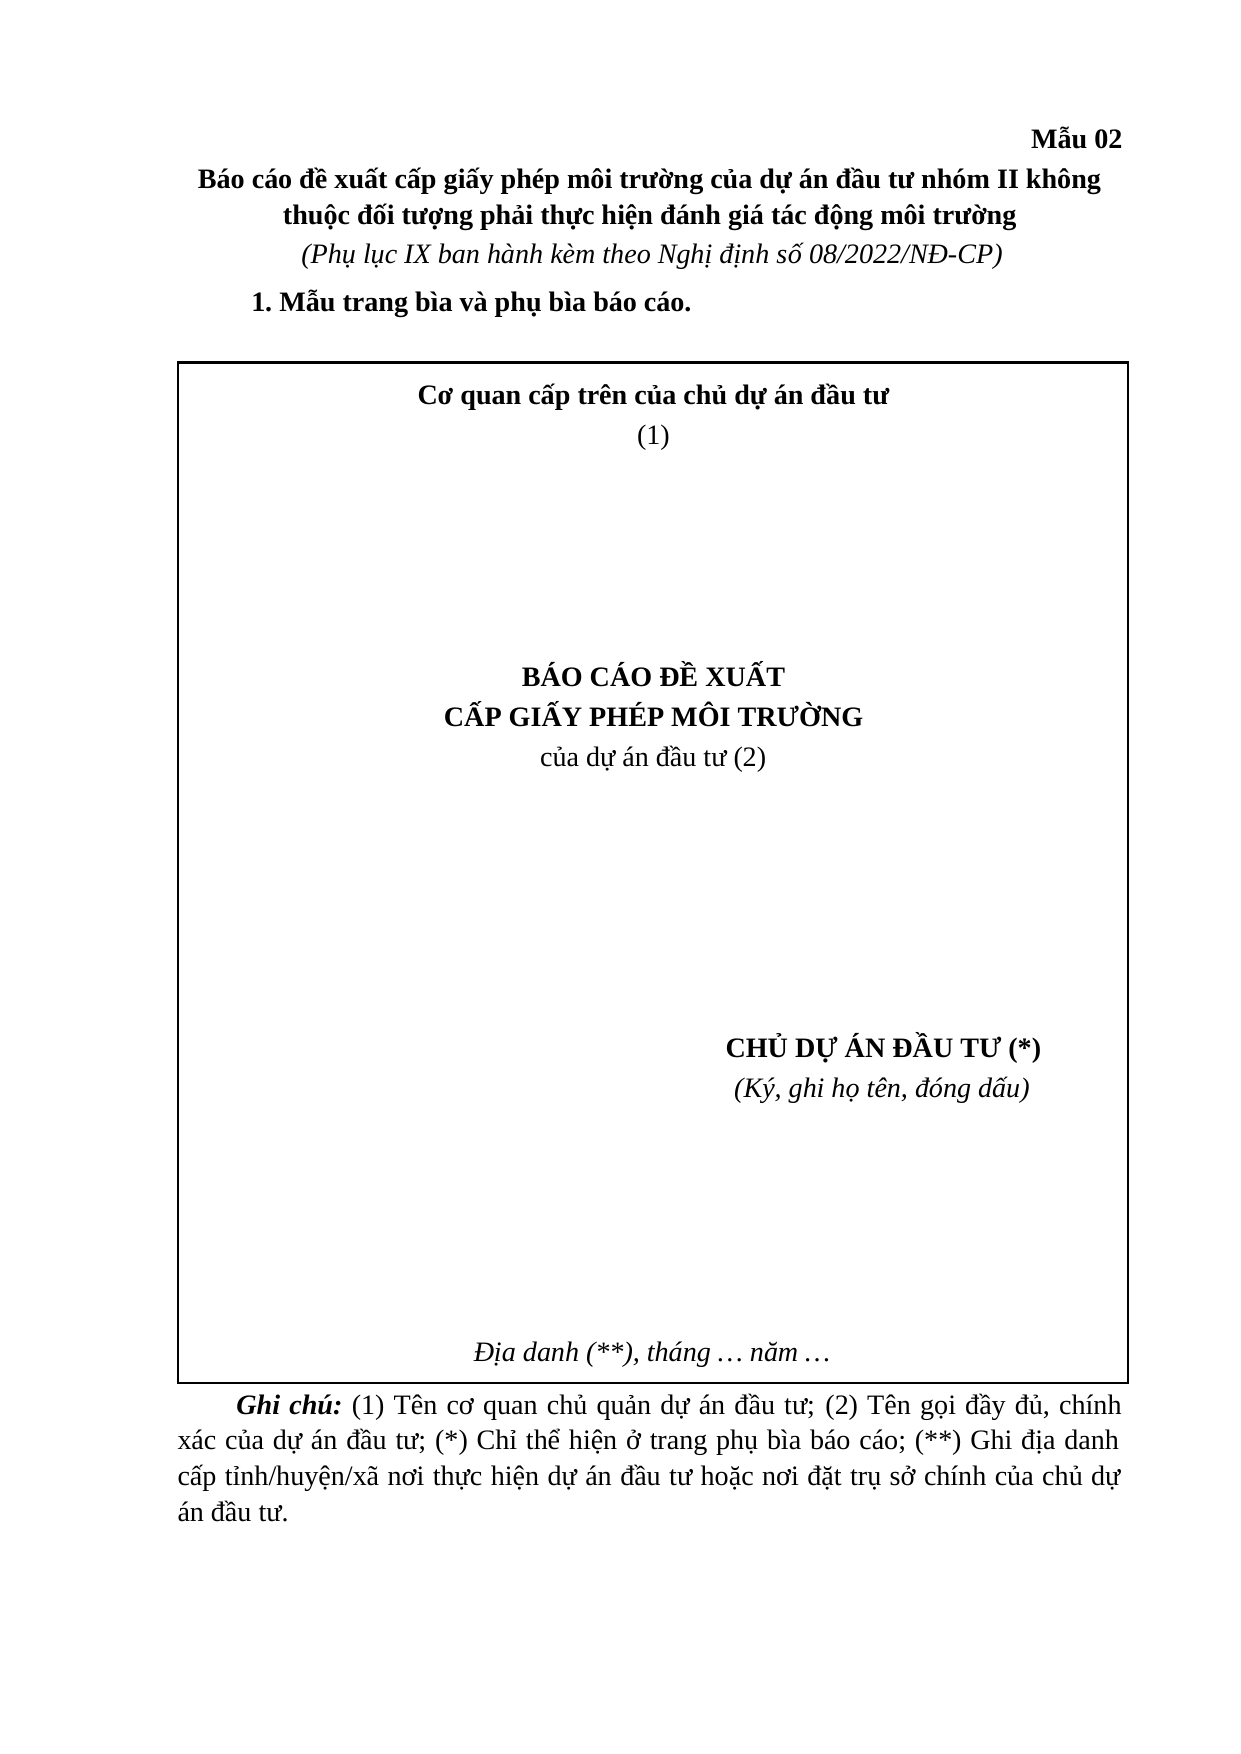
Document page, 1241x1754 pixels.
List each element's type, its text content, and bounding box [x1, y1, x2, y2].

text Báo cáo đề xuất cấp giấy phép môi trường của dự án đầu tư nhóm II không thuộc đối tượng phải thực hiện đánh giá tác động môi trường [177, 162, 1122, 230]
table_header Cơ quan cấp trên của chủ dự án đầu tư (1) BÁO CÁO ĐỀ XUẤT CẤP GIẤY PHÉP MÔI TRƯỜNG của dự án đầu tư (2) Địa danh (**), tháng … năm … [179, 364, 1127, 1382]
text 1. Mẫu trang bìa và phụ bìa báo cáo. [177, 285, 1122, 317]
text Mẫu 02 [177, 122, 1122, 155]
text Ghi chú: (1) Tên cơ quan chủ quản dự án đầu tư; (2) Tên gọi đầy đủ, chính xác của dự án đầu tư; (*) Chỉ thể hiện ở trang phụ bìa báo cáo; (**) Ghi địa danh cấp tỉnh/huyện/xã nơi thực hiện dự án đầu tư hoặc nơi đặt trụ sở chính của chủ dự án đầu tư. [177, 1388, 1122, 1527]
text (Phụ lục IX ban hành kèm theo Nghị định số 08/2022/NĐ-CP) [177, 237, 1122, 270]
